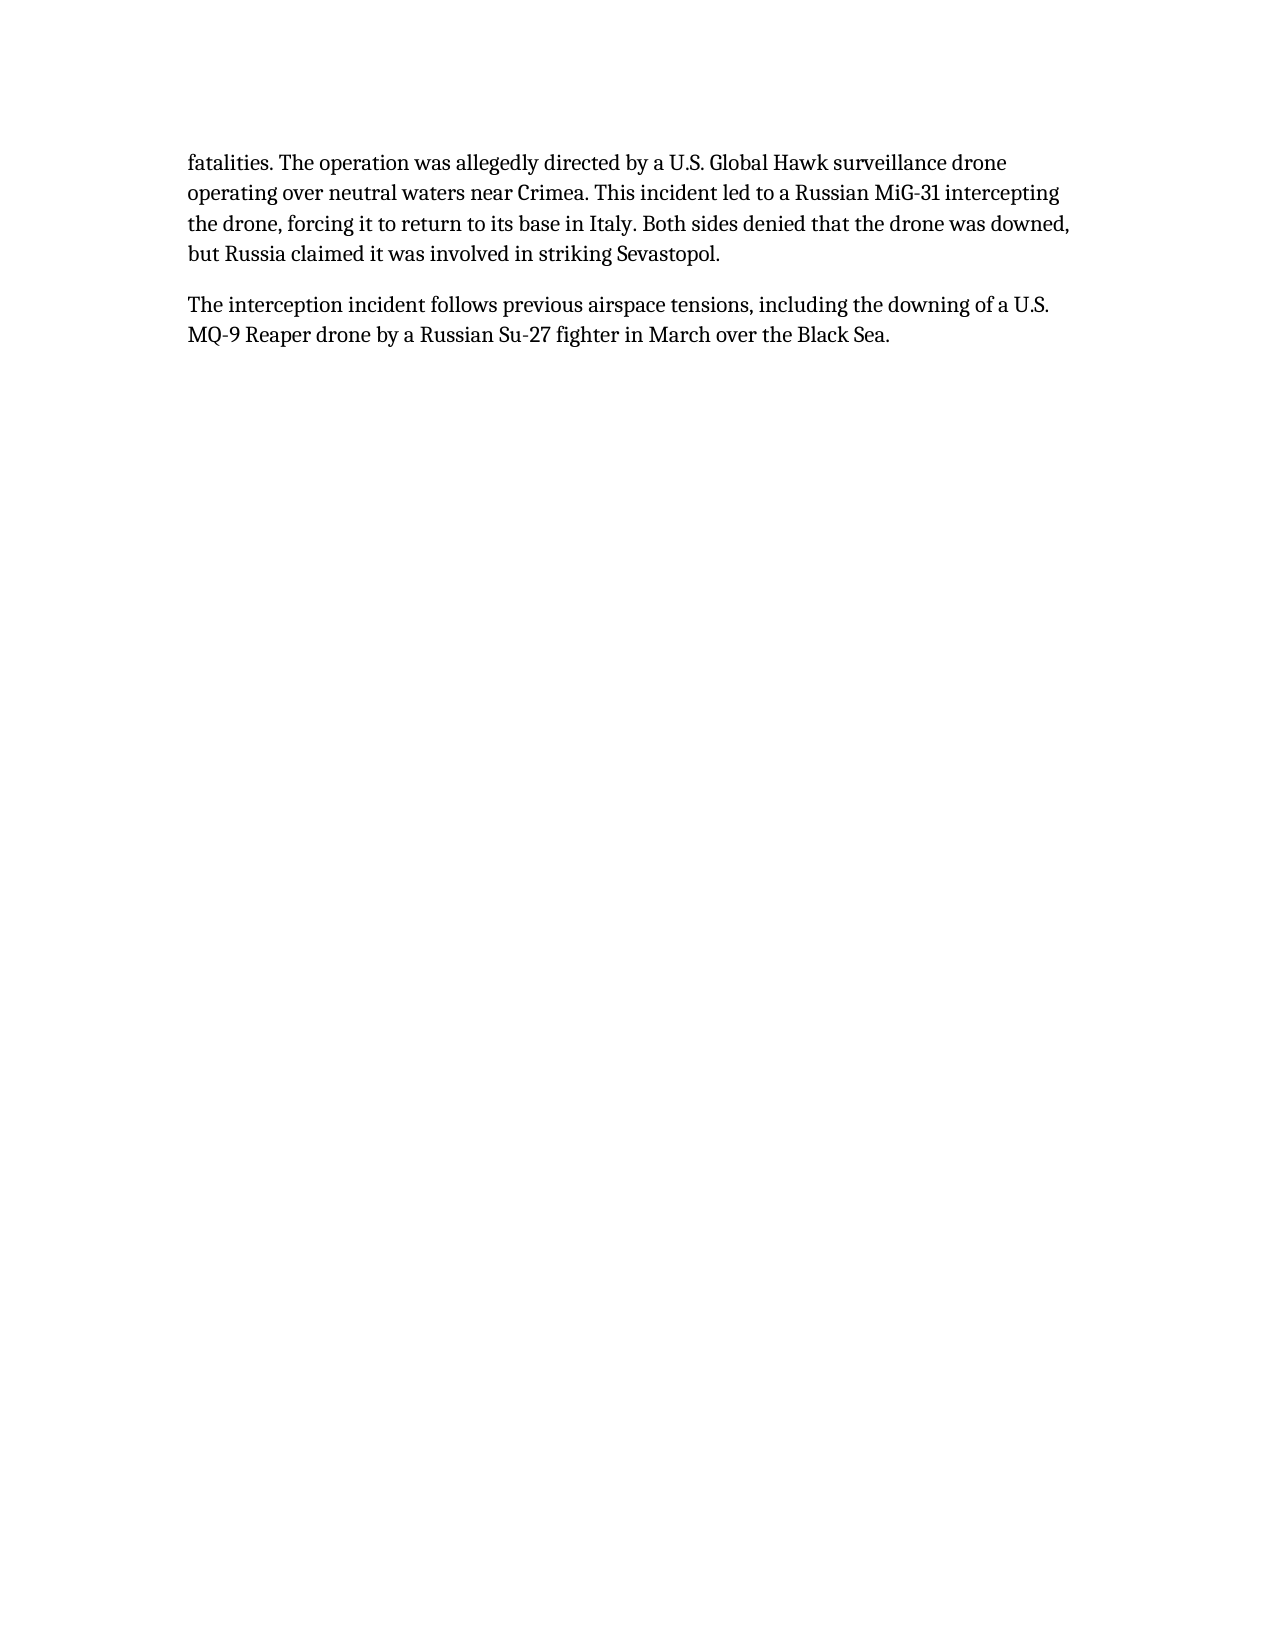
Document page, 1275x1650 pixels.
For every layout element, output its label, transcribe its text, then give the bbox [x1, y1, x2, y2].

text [187, 150, 1087, 267]
text The interception incident follows previous airspace tensions, including the downing of a U.S. MQ-9 Reaper drone by a Russian Su-27 fighter in March over the Black Sea. [187, 292, 1087, 348]
